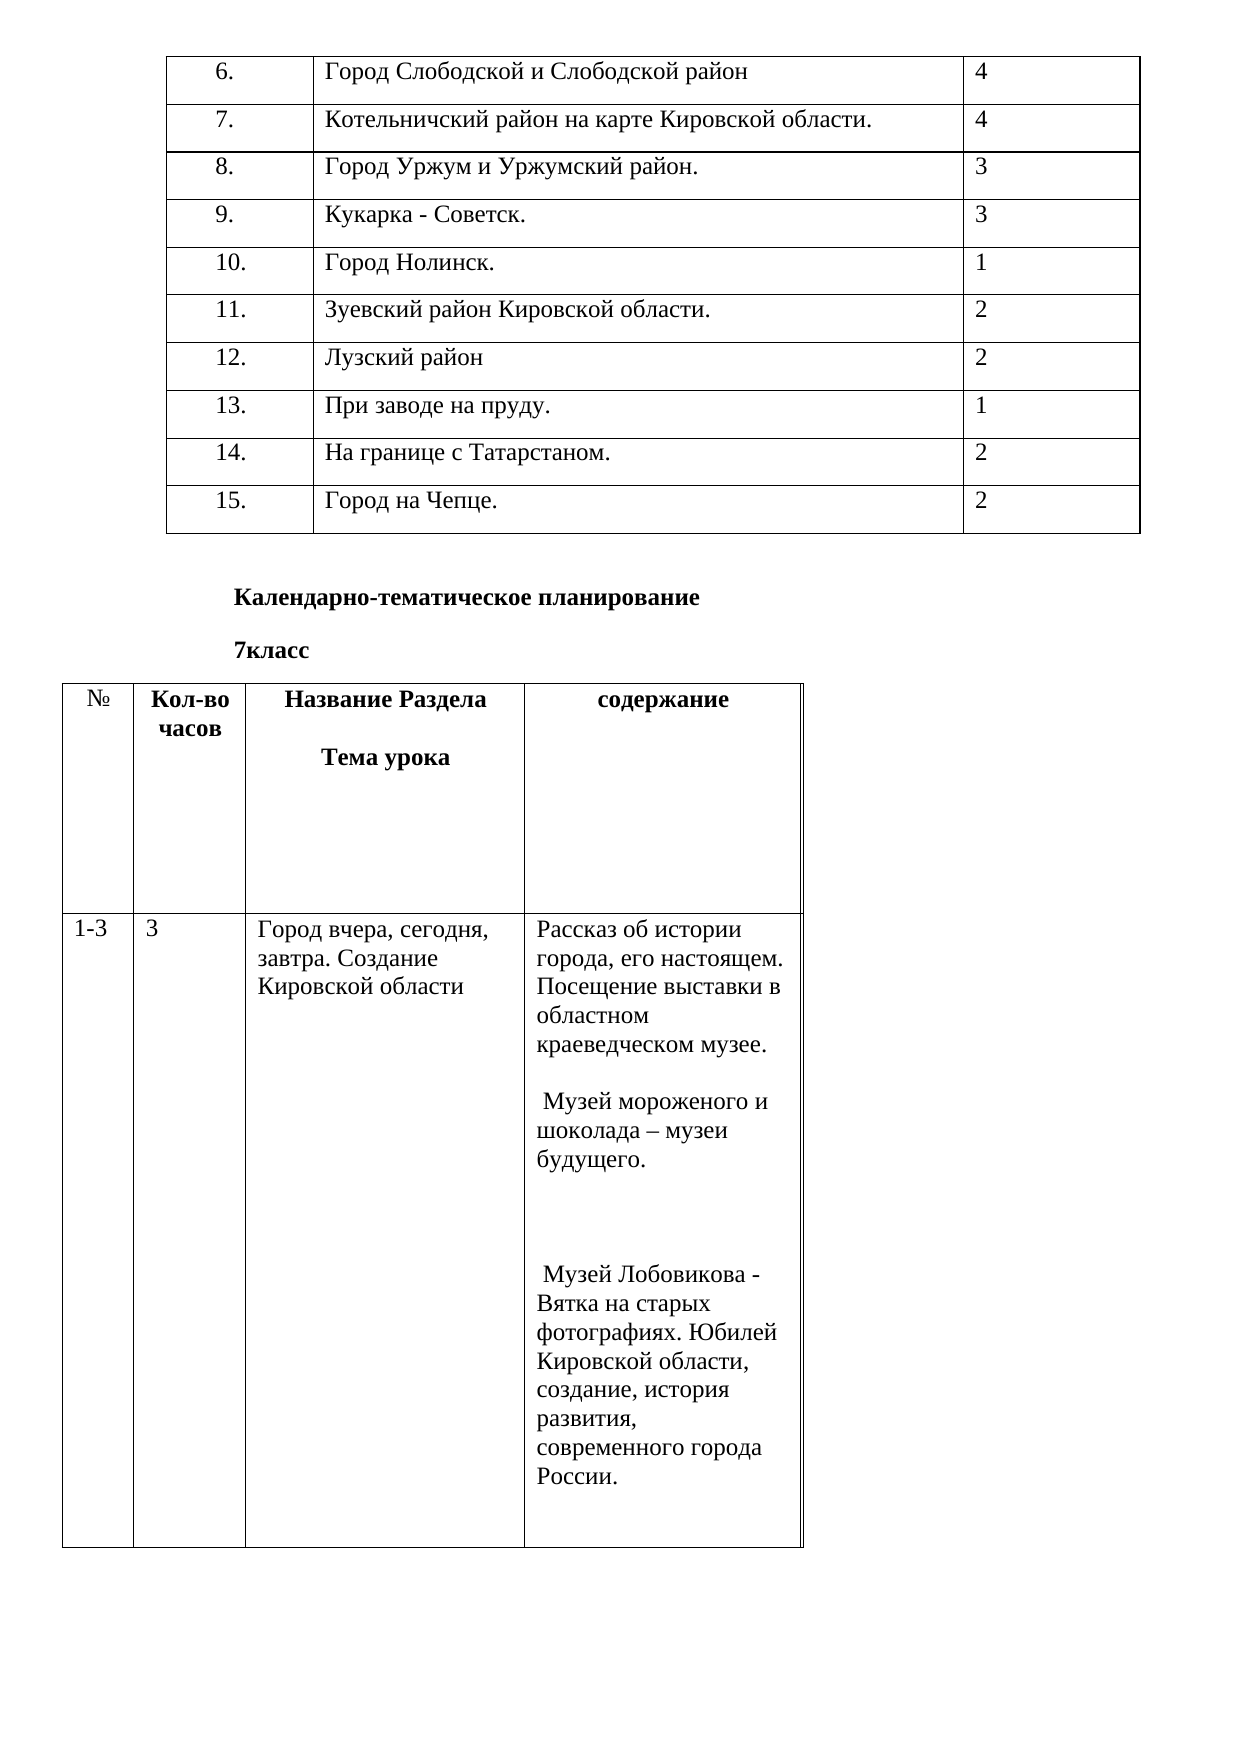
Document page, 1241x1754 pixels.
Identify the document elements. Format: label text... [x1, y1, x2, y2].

table_cell 9. [167, 200, 313, 247]
table_cell 2 [964, 439, 1139, 485]
list Календарно-тематическое планирование [233, 582, 1182, 611]
table_cell Зуевский район Кировской области. [314, 295, 963, 342]
table_header Город Слободской и Слободской район [314, 57, 963, 104]
table_cell Лузский район [314, 343, 963, 390]
table_header 4 [964, 57, 1139, 104]
table_cell При заводе на пруду. [314, 391, 963, 437]
table_cell 1 [964, 248, 1139, 294]
table_cell 12. [167, 343, 313, 390]
table_cell 3 [134, 914, 245, 1547]
table_header содержание [525, 684, 800, 913]
table_cell Город вчера, сегодня, завтра. Создание Кировской области [246, 914, 524, 1547]
table_cell 11. [167, 295, 313, 342]
table_cell 8. [167, 153, 313, 199]
table_cell Город на Чепце. [314, 486, 963, 533]
table_cell 15. [167, 486, 313, 533]
table_cell 3 [964, 153, 1139, 199]
table_cell 14. [167, 439, 313, 485]
table_header 6. [167, 57, 313, 104]
table_cell Город Нолинск. [314, 248, 963, 294]
table_cell 4 [964, 105, 1139, 151]
table_cell На границе с Татарстаном. [314, 439, 963, 485]
table_cell 13. [167, 391, 313, 437]
table_cell 2 [964, 486, 1139, 533]
table_cell Котельничский район на карте Кировской области. [314, 105, 963, 151]
table_cell 2 [964, 343, 1139, 390]
table_cell 1 [964, 391, 1139, 437]
table_cell 10. [167, 248, 313, 294]
table_cell 3 [964, 200, 1139, 247]
table_cell Рассказ об истории города, его настоящем. Посещение выставки в областном краеведческом музее. Музей мороженого и шоколада – музеи будущего. Музей Лобовикова - Вятка на старых фотографиях. Юбилей Кировской области, создание, история развития, современного города России. [525, 914, 800, 1547]
table_header № [63, 684, 133, 913]
list 7класс [233, 635, 1182, 664]
table_cell 2 [964, 295, 1139, 342]
table_cell Кукарка - Советск. [314, 200, 963, 247]
table_header Название Раздела Тема урока [246, 684, 524, 913]
table_cell 7. [167, 105, 313, 151]
table_cell Город Уржум и Уржумский район. [314, 153, 963, 199]
table_cell 1-3 [63, 914, 133, 1547]
table_header Кол-во часов [134, 684, 245, 913]
